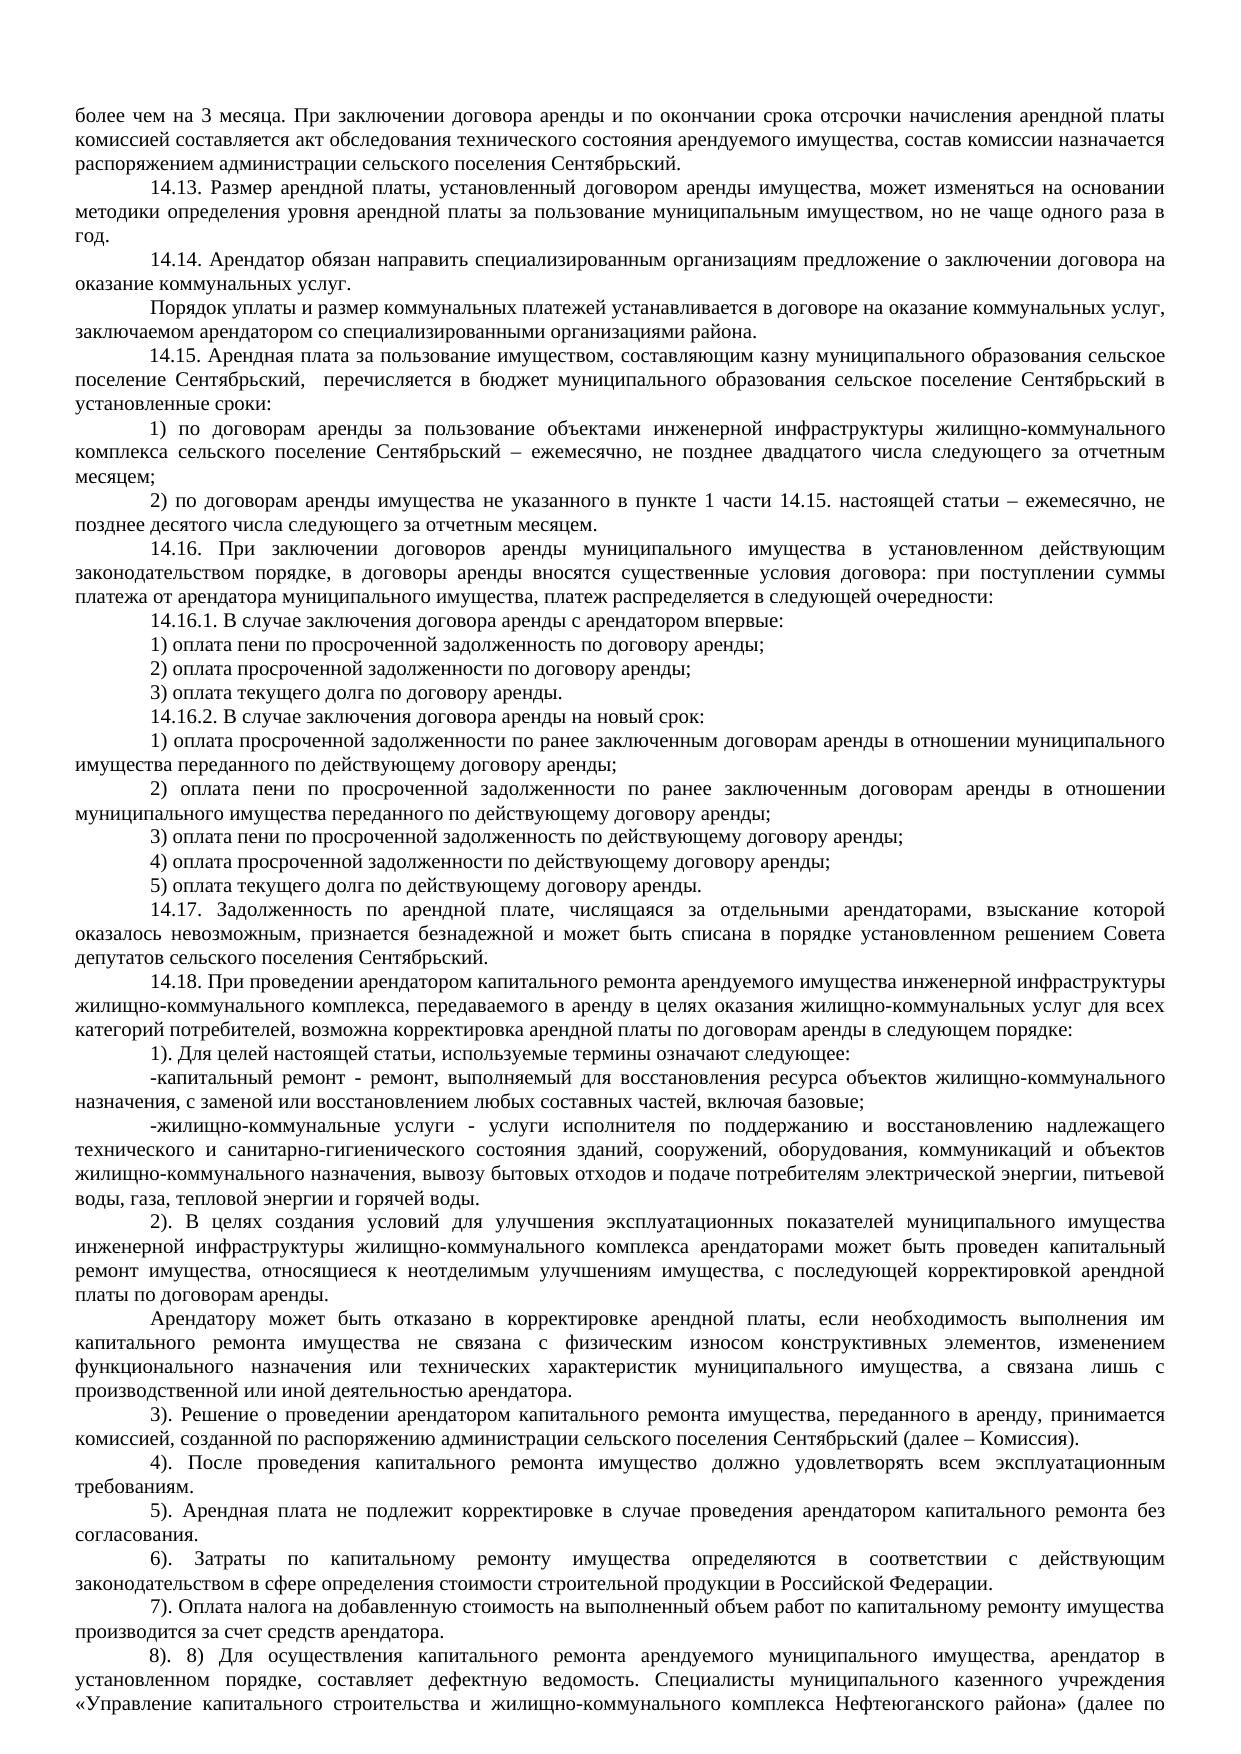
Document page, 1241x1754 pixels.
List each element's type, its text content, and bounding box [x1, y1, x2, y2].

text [75, 1643, 1166, 1715]
text 7). Оплата налога на добавленную стоимость на выполненный объем работ по капитальному ремонту имущества производится за счет средств арендатора. [75, 1594, 1166, 1643]
text 3). Решение о проведении арендатором капитального ремонта имущества, переданного в аренду, принимается комиссией, созданной по распоряжению администрации сельского поселения Сентябрьский (далее – Комиссия). [75, 1402, 1166, 1450]
text 14.16. При заключении договоров аренды муниципального имущества в установленном действующим законодательством порядке, в договоры аренды вносятся существенные условия договора: при поступлении суммы платежа от арендатора муниципального имущества, платеж распределяется в следующей очередности: [75, 536, 1166, 608]
text 4) оплата просроченной задолженности по действующему договору аренды; [75, 848, 1166, 873]
text 14.18. При проведении арендатором капитального ремонта арендуемого имущества инженерной инфраструктуры жилищно-коммунального комплекса, передаваемого в аренду в целях оказания жилищно-коммунальных услуг для всех категорий потребителей, возможна корректировка арендной платы по договорам аренды в следующем порядке: [75, 969, 1166, 1041]
text 14.16.1. В случае заключения договора аренды с арендатором впервые: [75, 608, 1166, 632]
text 3) оплата пени по просроченной задолженность по действующему договору аренды; [75, 824, 1166, 848]
text 1) по договорам аренды за пользование объектами инженерной инфраструктуры жилищно-коммунального комплекса сельского поселение Сентябрьский – ежемесячно, не позднее двадцатого числа следующего за отчетным месяцем; [75, 415, 1166, 488]
text 6). Затраты по капитальному ремонту имущества определяются в соответствии с действующим законодательством в сфере определения стоимости строительной продукции в Российской Федерации. [75, 1546, 1166, 1594]
text 14.17. Задолженность по арендной плате, числящаяся за отдельными арендаторами, взыскание которой оказалось невозможным, признается безнадежной и может быть списана в порядке установленном решением Совета депутатов сельского поселения Сентябрьский. [75, 897, 1166, 969]
text -жилищно-коммунальные услуги - услуги исполнителя по поддержанию и восстановлению надлежащего технического и санитарно-гигиенического состояния зданий, сооружений, оборудования, коммуникаций и объектов жилищно-коммунального назначения, вывозу бытовых отходов и подаче потребителям электрической энергии, питьевой воды, газа, тепловой энергии и горячей воды. [75, 1113, 1166, 1209]
text 2). В целях создания условий для улучшения эксплуатационных показателей муниципального имущества инженерной инфраструктуры жилищно-коммунального комплекса арендаторами может быть проведен капитальный ремонт имущества, относящиеся к неотделимым улучшениям имущества, с последующей корректировкой арендной платы по договорам аренды. [75, 1209, 1166, 1306]
text 5). Арендная плата не подлежит корректировке в случае проведения арендатором капитального ремонта без согласования. [75, 1498, 1166, 1546]
text 2) оплата просроченной задолженности по договору аренды; [75, 656, 1166, 680]
text 2) по договорам аренды имущества не указанного в пункте 1 части 14.15. настоящей статьи – ежемесячно, не позднее десятого числа следующего за отчетным месяцем. [75, 488, 1166, 536]
text 3) оплата текущего долга по договору аренды. [75, 680, 1166, 704]
text -капитальный ремонт - ремонт, выполняемый для восстановления ресурса объектов жилищно-коммунального назначения, с заменой или восстановлением любых составных частей, включая базовые; [75, 1065, 1166, 1113]
text 1) оплата просроченной задолженности по ранее заключенным договорам аренды в отношении муниципального имущества переданного по действующему договору аренды; [75, 728, 1166, 776]
text 5) оплата текущего долга по действующему договору аренды. [75, 873, 1166, 897]
text 14.16.2. В случае заключения договора аренды на новый срок: [75, 704, 1166, 728]
text 14.13. Размер арендной платы, установленный договором аренды имущества, может изменяться на основании методики определения уровня арендной платы за пользование муниципальным имуществом, но не чаще одного раза в год. [75, 175, 1166, 247]
text 14.15. Арендная плата за пользование имуществом, составляющим казну муниципального образования сельское поселение Сентябрьский, перечисляется в бюджет муниципального образования сельское поселение Сентябрьский в установленные сроки: [75, 343, 1166, 415]
text Арендатору может быть отказано в корректировке арендной платы, если необходимость выполнения им капитального ремонта имущества не связана с физическим износом конструктивных элементов, изменением функционального назначения или технических характеристик муниципального имущества, а связана лишь с производственной или иной деятельностью арендатора. [75, 1306, 1166, 1402]
text 14.14. Арендатор обязан направить специализированным организациям предложение о заключении договора на оказание коммунальных услуг. [75, 247, 1166, 295]
text 1). Для целей настоящей статьи, используемые термины означают следующее: [75, 1041, 1166, 1065]
text 4). После проведения капитального ремонта имущество должно удовлетворять всем эксплуатационным требованиям. [75, 1450, 1166, 1498]
text 1) оплата пени по просроченной задолженность по договору аренды; [75, 632, 1166, 656]
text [75, 103, 1166, 175]
text Порядок уплаты и размер коммунальных платежей устанавливается в договоре на оказание коммунальных услуг, заключаемом арендатором со специализированными организациями района. [75, 295, 1166, 343]
text 2) оплата пени по просроченной задолженности по ранее заключенным договорам аренды в отношении муниципального имущества переданного по действующему договору аренды; [75, 776, 1166, 824]
